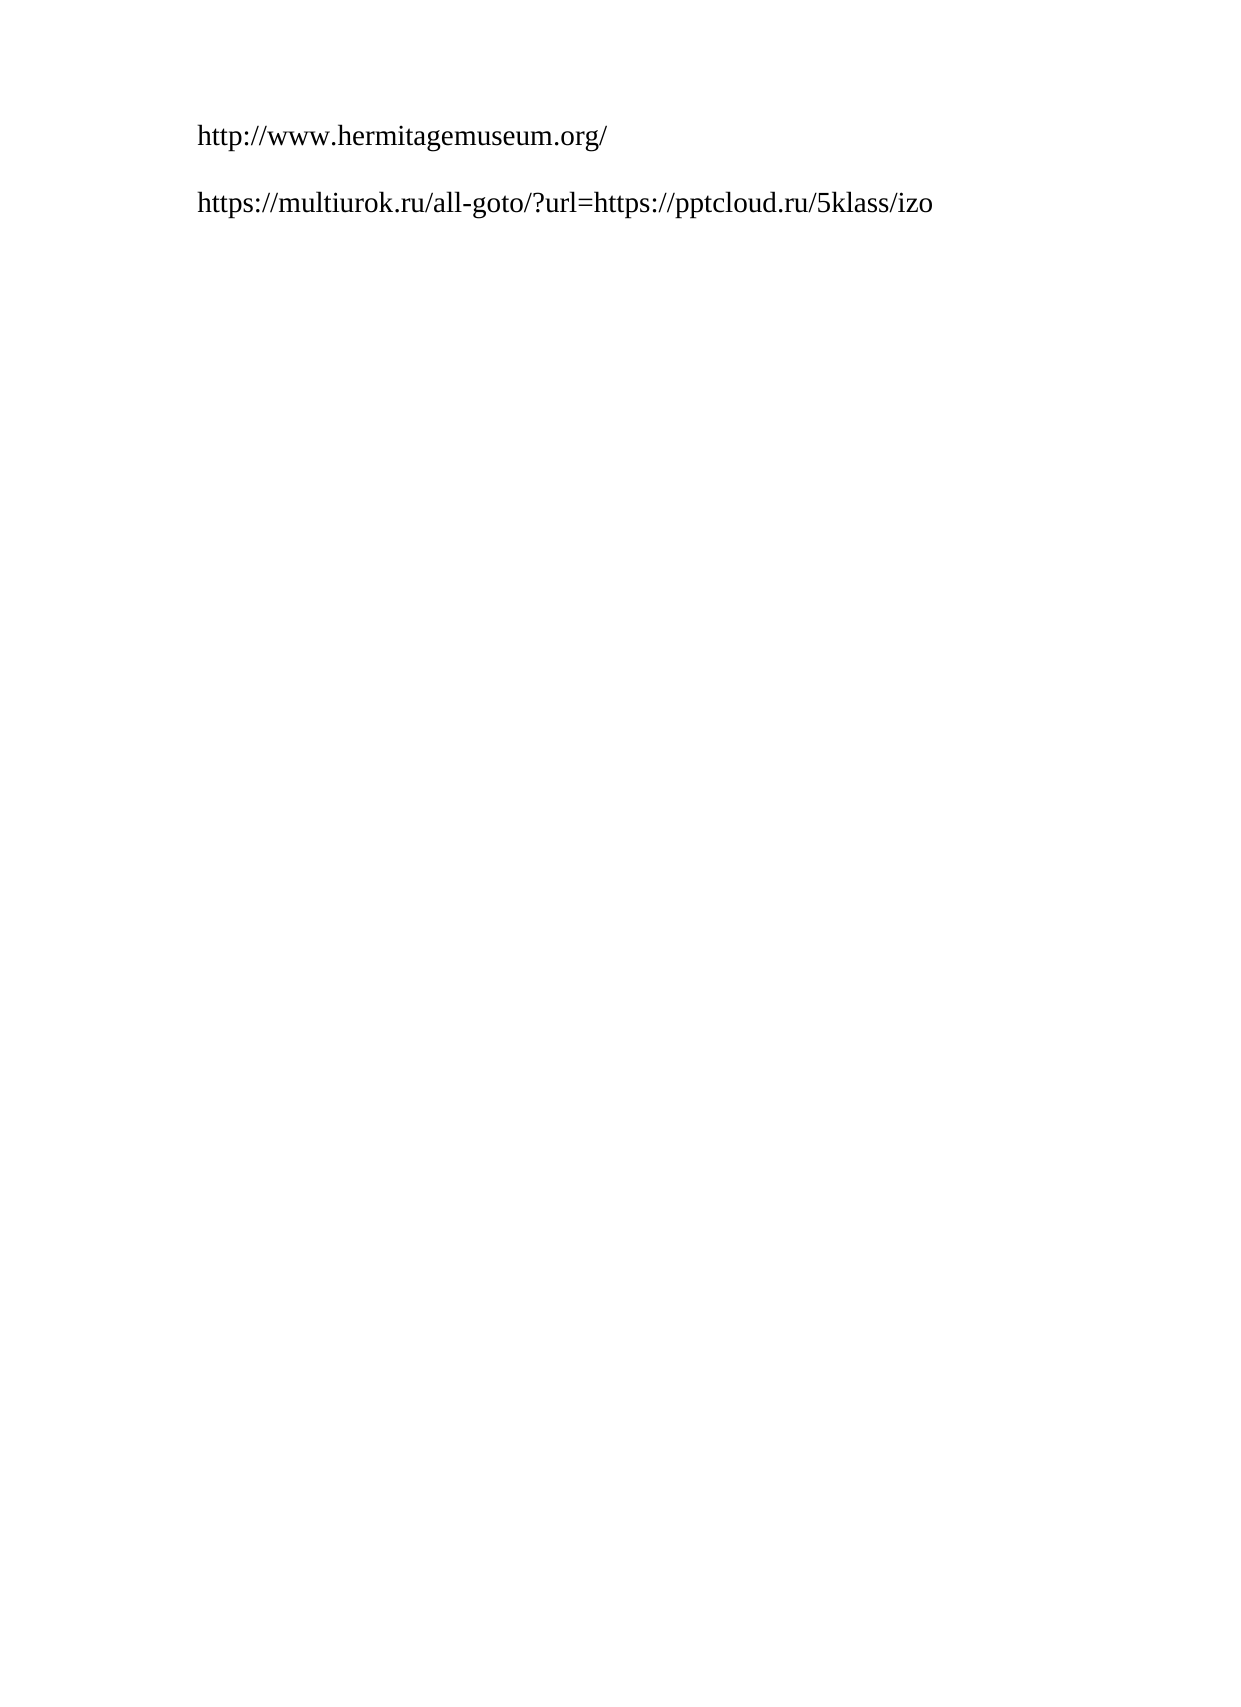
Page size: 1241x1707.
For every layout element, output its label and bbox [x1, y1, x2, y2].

text [190, 118, 1152, 219]
